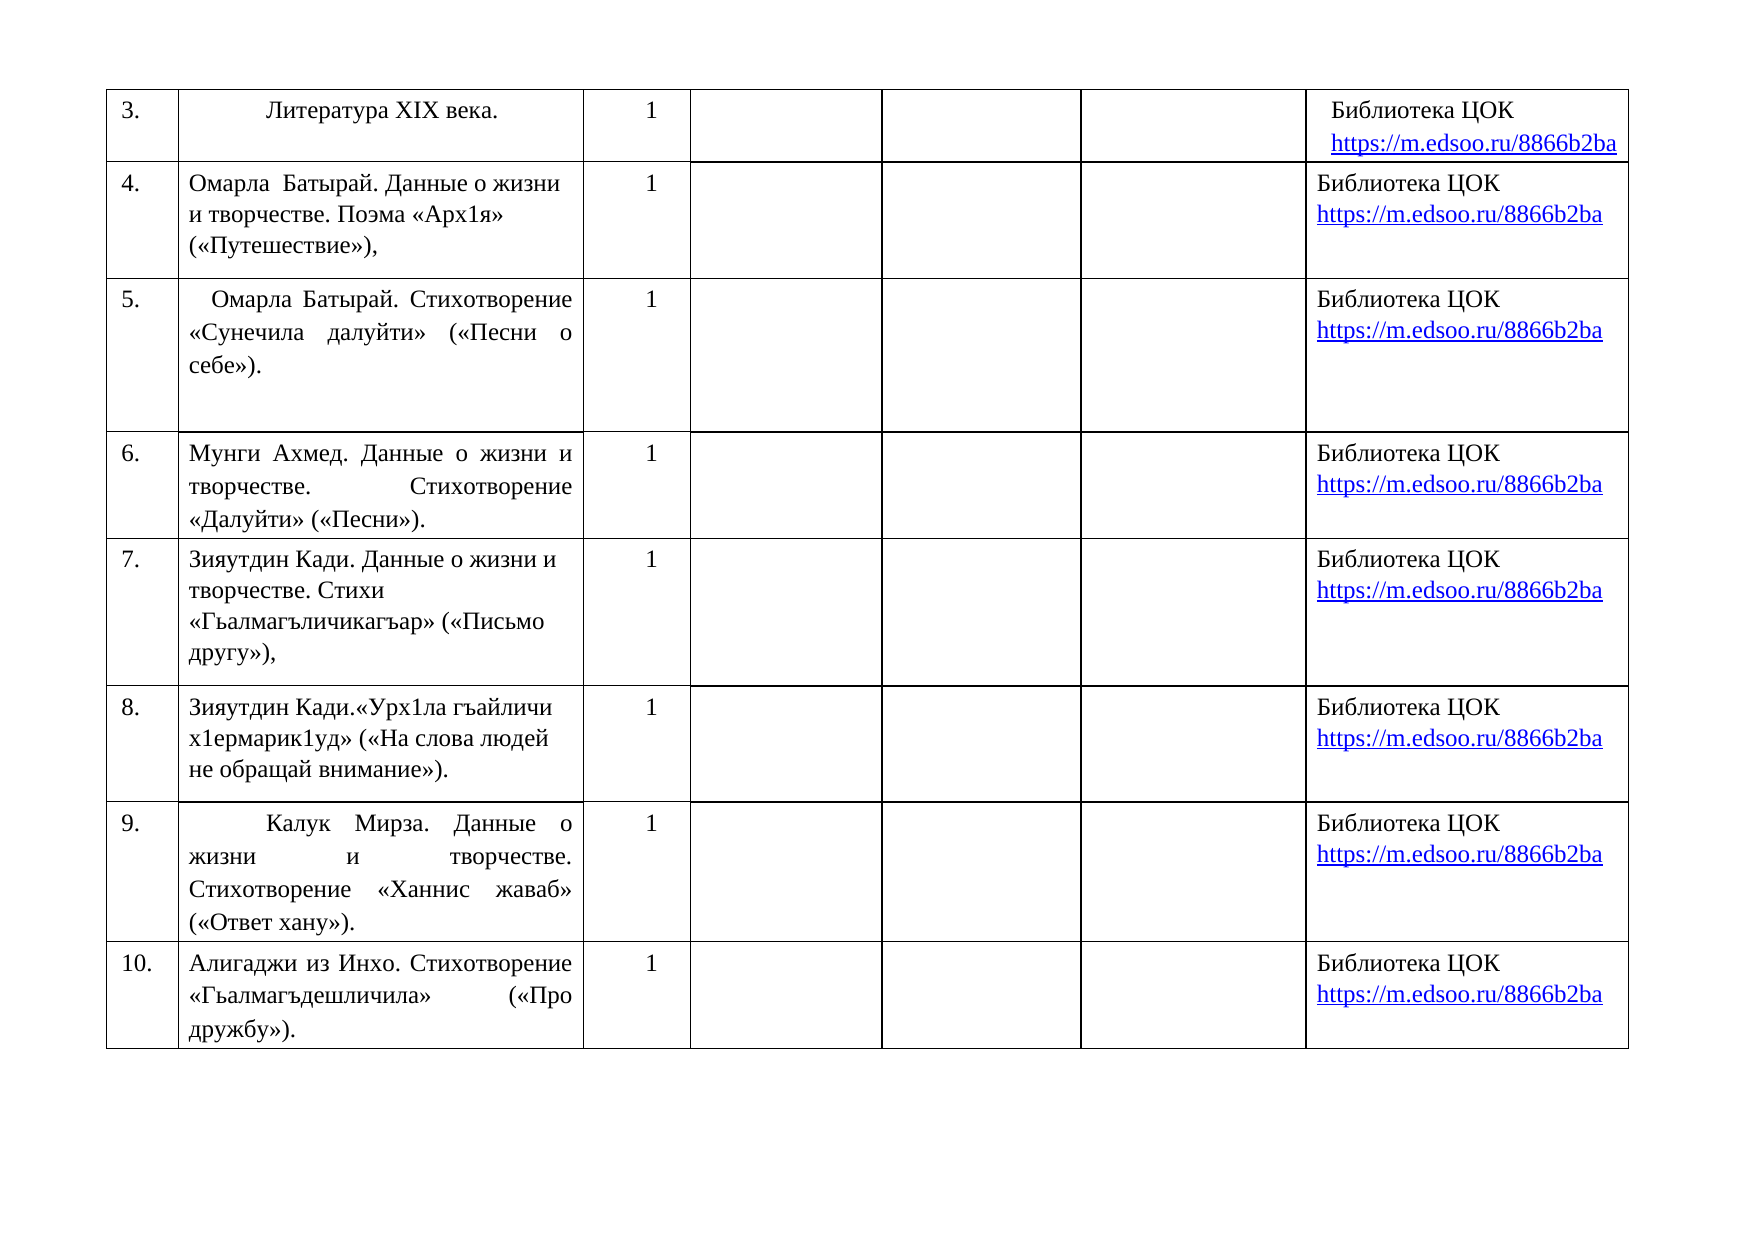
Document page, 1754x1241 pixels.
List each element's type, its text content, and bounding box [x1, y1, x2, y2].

table_cell [691, 163, 881, 277]
table_cell [883, 687, 1080, 801]
table_cell [107, 162, 178, 277]
table_cell [1082, 90, 1305, 161]
table_cell 1 [584, 942, 690, 1047]
table_cell Литература XIX века. [179, 90, 583, 161]
table_cell [107, 942, 178, 1047]
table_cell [1307, 942, 1628, 1047]
table_cell 1 [584, 432, 690, 537]
table_cell [107, 802, 178, 941]
table_cell Мунги Ахмед. Данные о жизни и творчестве. Стихотворение «Далуйти» («Песни»). [179, 433, 583, 537]
table_cell Библиотека ЦОК https://m.edsoo.ru/8866b2ba [1307, 433, 1628, 537]
table_cell [883, 539, 1080, 685]
table_cell [107, 279, 178, 431]
table_cell Омарла Батырай. Данные о жизни и творчестве. Поэма «Арх1я» («Путешествие»), [179, 162, 583, 277]
table_cell [1082, 687, 1305, 801]
table_cell 1 [584, 539, 690, 685]
table_cell [1082, 539, 1305, 685]
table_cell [1307, 803, 1628, 941]
table_cell Библиотека ЦОК https://m.edsoo.ru/8866b2ba [1307, 279, 1628, 431]
table_cell [691, 803, 881, 941]
table_cell [1082, 279, 1305, 431]
table_cell [1082, 803, 1305, 941]
table_cell Зияутдин Кади.«Урх1ла гъайличи х1ермарик1уд» («На слова людей не обращай внимание»). [179, 686, 583, 801]
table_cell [1307, 90, 1628, 161]
table_cell [1082, 163, 1305, 277]
table_cell [691, 539, 881, 685]
table_cell 1 [584, 162, 690, 277]
table_cell [691, 279, 881, 431]
table_cell [691, 942, 881, 1047]
table_cell [883, 942, 1080, 1047]
table_cell [883, 803, 1080, 941]
table_cell Библиотека ЦОК https://m.edsoo.ru/8866b2ba [1307, 539, 1628, 685]
table_cell [883, 163, 1080, 277]
table_cell 1 [584, 802, 690, 941]
table_cell Библиотека ЦОК https://m.edsoo.ru/8866b2ba [1307, 687, 1628, 801]
table_cell [883, 90, 1080, 161]
table_cell [107, 686, 178, 801]
table_cell [107, 90, 178, 161]
table_cell [1082, 942, 1305, 1047]
table_cell [883, 279, 1080, 431]
table_cell Алигаджи из Инхо. Стихотворение «Гьалмагъдешличила» («Про дружбу»). [179, 942, 583, 1047]
table_cell Омарла Батырай. Стихотворение «Сунечила далуйти» («Песни о себе»). [179, 279, 583, 431]
table_cell Зияутдин Кади. Данные о жизни и творчестве. Стихи «Гьалмагъличикагъар» («Письмо другу»), [179, 539, 583, 685]
table_cell [107, 539, 178, 685]
table_cell 1 [584, 279, 690, 431]
table_cell Калук Мирза. Данные о жизни и творчестве. Стихотворение «Ханнис жаваб» («Ответ хану»). [179, 803, 583, 941]
table_cell 1 [584, 686, 690, 801]
table_cell [883, 433, 1080, 537]
table_cell 1 [584, 90, 690, 161]
table_cell [691, 433, 881, 537]
table_cell [691, 687, 881, 801]
table_cell [691, 90, 881, 161]
table_cell [107, 432, 178, 537]
table_cell [1082, 433, 1305, 537]
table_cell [1307, 163, 1628, 277]
